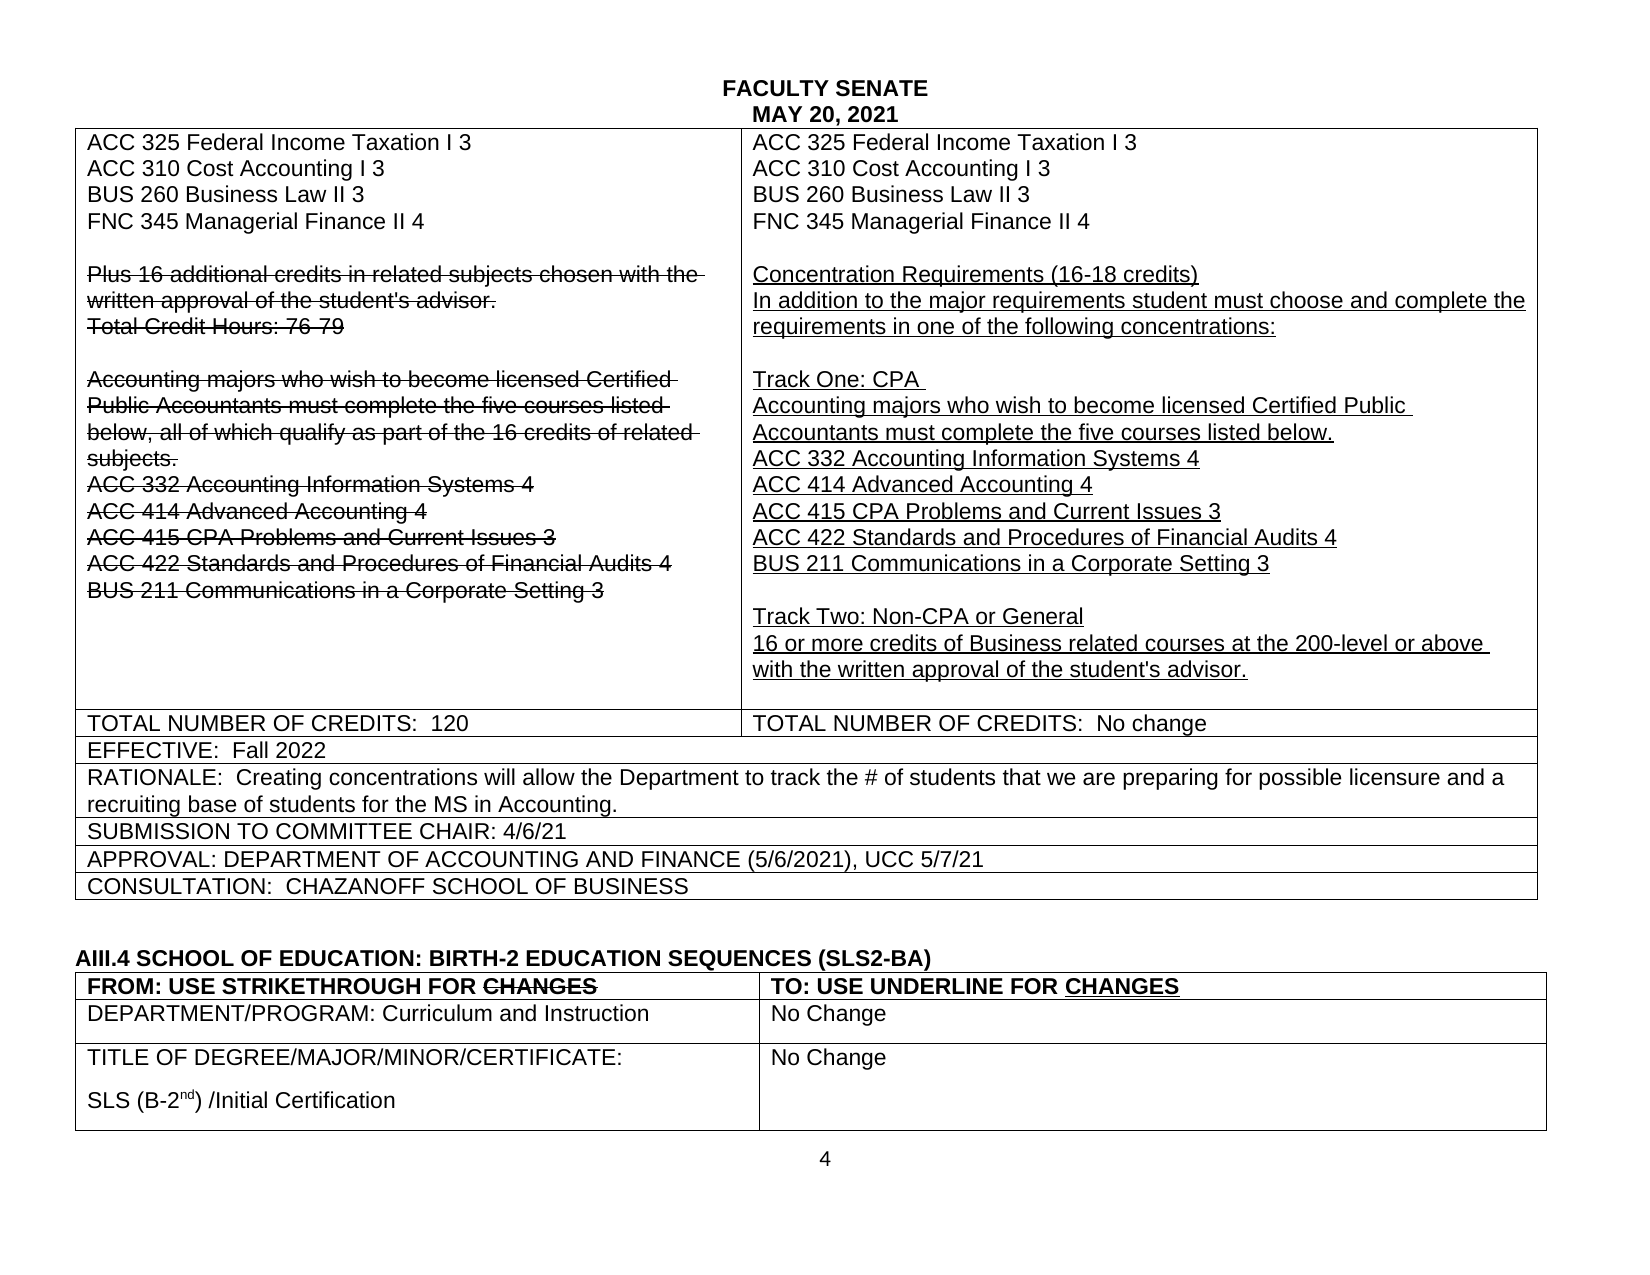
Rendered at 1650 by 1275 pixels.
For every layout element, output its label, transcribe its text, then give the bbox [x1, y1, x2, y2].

table_cell TOTAL NUMBER OF CREDITS: No change [742, 710, 1537, 736]
text AIII.4 SCHOOL OF EDUCATION: BIRTH-2 EDUCATION SEQUENCES (SLS2-BA) [75, 945, 1575, 972]
table_cell APPROVAL: DEPARTMENT OF ACCOUNTING AND FINANCE (5/6/2021), UCC 5/7/21 [76, 846, 1537, 872]
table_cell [742, 129, 1537, 708]
table_cell SUBMISSION TO COMMITTEE CHAIR: 4/6/21 [76, 818, 1537, 844]
table_cell CONSULTATION: CHAZANOFF SCHOOL OF BUSINESS [76, 873, 1537, 899]
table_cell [76, 129, 741, 708]
table_cell RATIONALE: Creating concentrations will allow the Department to track the # of students that we are preparing for possible licensure and a recruiting base of students for the MS in Accounting. [76, 764, 1537, 817]
table_cell DEPARTMENT/PROGRAM: Curriculum and Instruction [76, 1000, 759, 1043]
table_cell TITLE OF DEGREE/MAJOR/MINOR/CERTIFICATE: SLS (B-2nd) /Initial Certification [76, 1044, 759, 1130]
table_cell TOTAL NUMBER OF CREDITS: 120 [76, 710, 741, 736]
table_header TO: USE UNDERLINE FOR CHANGES [760, 973, 1546, 999]
table_cell No Change [760, 1000, 1546, 1043]
table_cell No Change [760, 1044, 1546, 1130]
table_cell EFFECTIVE: Fall 2022 [76, 737, 1537, 763]
table_header FROM: USE STRIKETHROUGH FOR CHANGES [76, 973, 759, 999]
